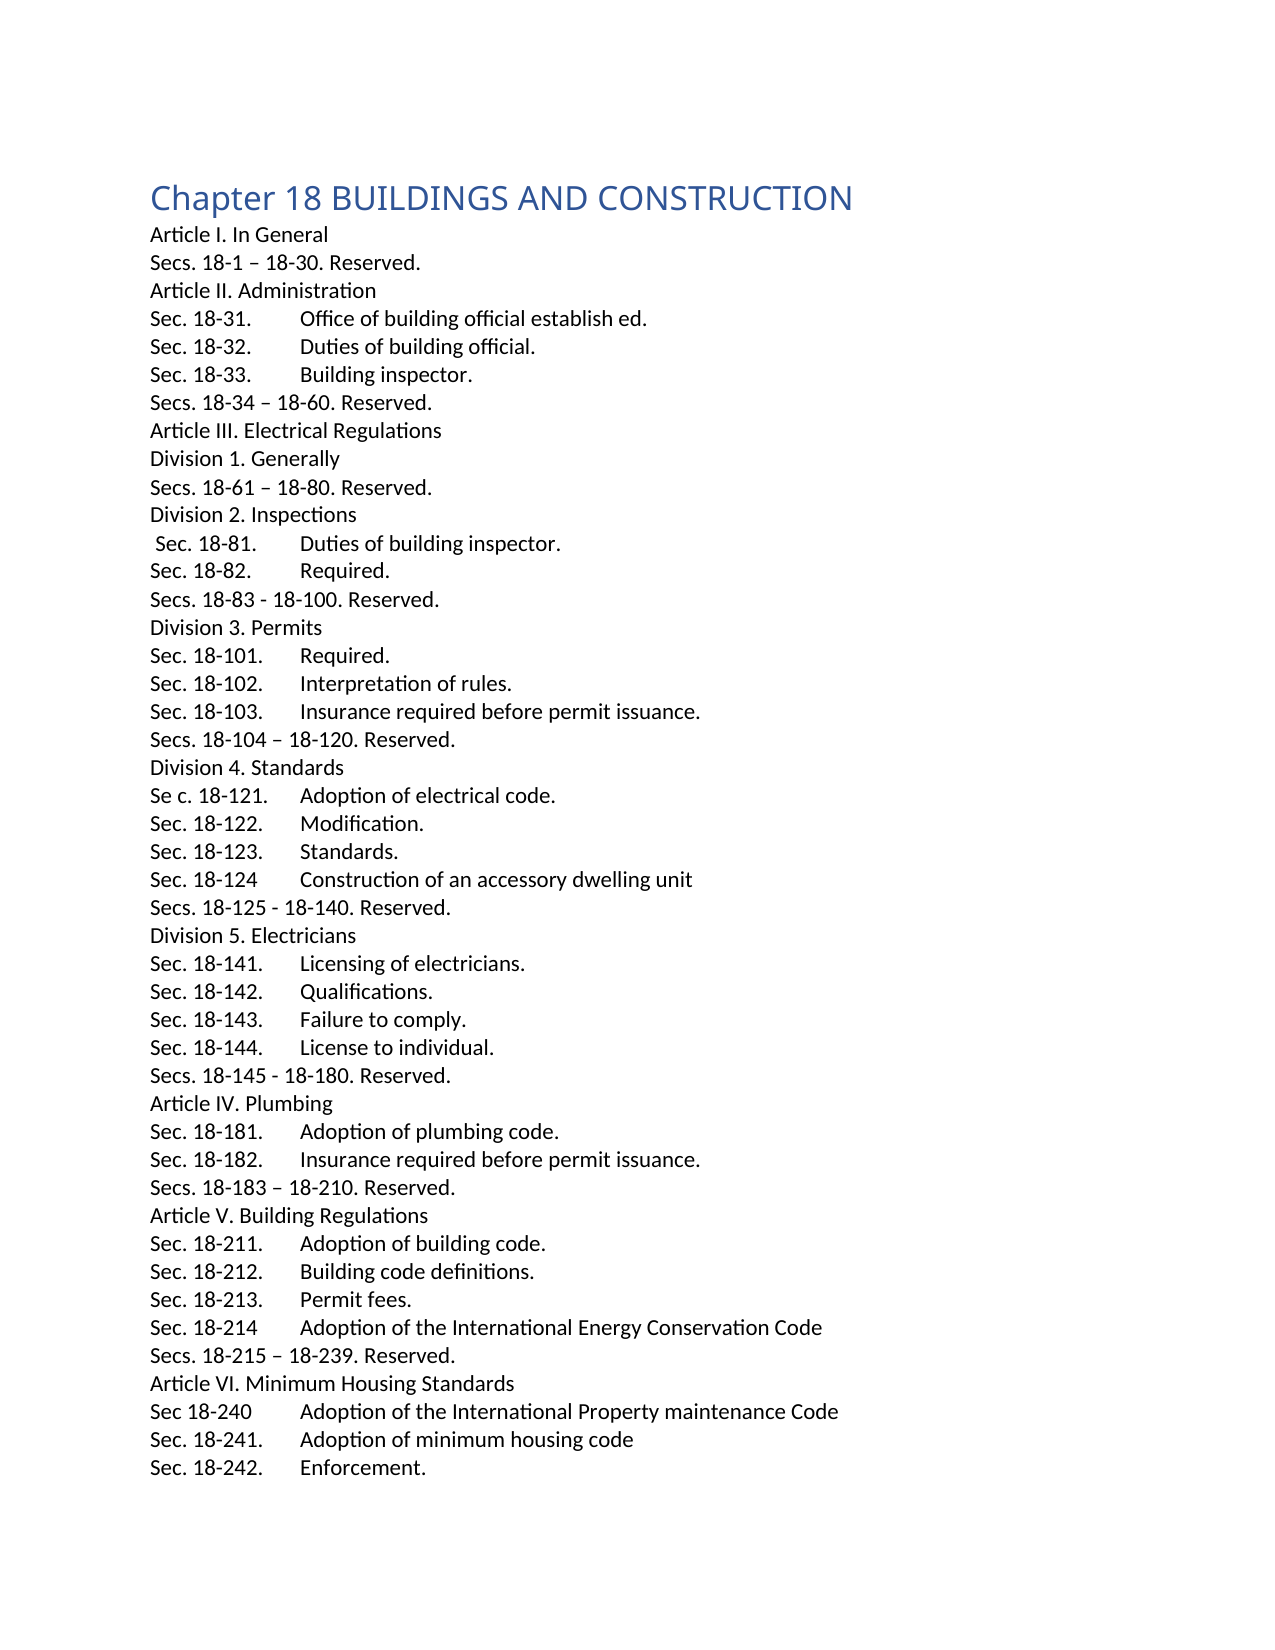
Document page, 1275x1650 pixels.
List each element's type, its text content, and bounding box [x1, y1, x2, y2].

text Sec. 18-213. Permit fees. [150, 1285, 1125, 1313]
text Sec. 18-31. Office of building official establish ed. [150, 304, 1125, 332]
text Sec. 18-241. Adoption of minimum housing code [150, 1425, 1125, 1453]
text Secs. 18-215 – 18-239. Reserved. [150, 1341, 1125, 1369]
text Sec. 18-181. Adoption of plumbing code. [150, 1117, 1125, 1145]
text Article VI. Minimum Housing Standards [150, 1369, 1125, 1397]
text Article III. Electrical Regulations [150, 417, 1125, 444]
text Secs. 18-125 - 18-140. Reserved. [150, 893, 1125, 921]
text Article I. In General [150, 220, 1125, 248]
text Secs. 18-183 – 18-210. Reserved. [150, 1173, 1125, 1201]
text Secs. 18-61 – 18-80. Reserved. [150, 473, 1125, 501]
text Sec. 18-124 Construction of an accessory dwelling unit [150, 865, 1125, 893]
text Sec. 18-142. Qualifications. [150, 977, 1125, 1005]
text Sec. 18-102. Interpretation of rules. [150, 669, 1125, 697]
text Sec. 18-81. Duties of building inspector. [150, 529, 1125, 557]
text Sec. 18-144. License to individual. [150, 1033, 1125, 1061]
text Sec. 18-214 Adoption of the International Energy Conservation Code [150, 1313, 1125, 1341]
text Division 5. Electricians [150, 921, 1125, 949]
text Division 3. Permits [150, 613, 1125, 641]
text Article II. Administration [150, 276, 1125, 304]
text Division 4. Standards [150, 753, 1125, 781]
text Sec. 18-122. Modification. [150, 809, 1125, 837]
text Secs. 18-145 - 18-180. Reserved. [150, 1061, 1125, 1089]
text Chapter 18 BUILDINGS AND CONSTRUCTION [150, 175, 1125, 220]
text Division 2. Inspections [150, 501, 1125, 529]
text Article V. Building Regulations [150, 1201, 1125, 1229]
text Division 1. Generally [150, 444, 1125, 473]
text Secs. 18-1 – 18-30. Reserved. [150, 248, 1125, 276]
text Secs. 18-104 – 18-120. Reserved. [150, 725, 1125, 753]
text Sec. 18-242. Enforcement. [150, 1453, 1125, 1481]
text Sec. 18-123. Standards. [150, 837, 1125, 865]
text Secs. 18-34 – 18-60. Reserved. [150, 388, 1125, 417]
text Sec. 18-143. Failure to comply. [150, 1005, 1125, 1033]
text Sec. 18-141. Licensing of electricians. [150, 949, 1125, 977]
text Sec. 18-32. Duties of building official. [150, 332, 1125, 361]
text Sec 18-240 Adoption of the International Property maintenance Code [150, 1397, 1125, 1425]
text Article IV. Plumbing [150, 1089, 1125, 1117]
text Se c. 18-121. Adoption of electrical code. [150, 781, 1125, 809]
text Sec. 18-212. Building code definitions. [150, 1257, 1125, 1285]
text Sec. 18-33. Building inspector. [150, 361, 1125, 388]
text Sec. 18-82. Required. [150, 557, 1125, 585]
text Secs. 18-83 - 18-100. Reserved. [150, 585, 1125, 613]
text Sec. 18-211. Adoption of building code. [150, 1229, 1125, 1257]
text Sec. 18-103. Insurance required before permit issuance. [150, 697, 1125, 725]
text Sec. 18-182. Insurance required before permit issuance. [150, 1145, 1125, 1173]
text Sec. 18-101. Required. [150, 641, 1125, 669]
